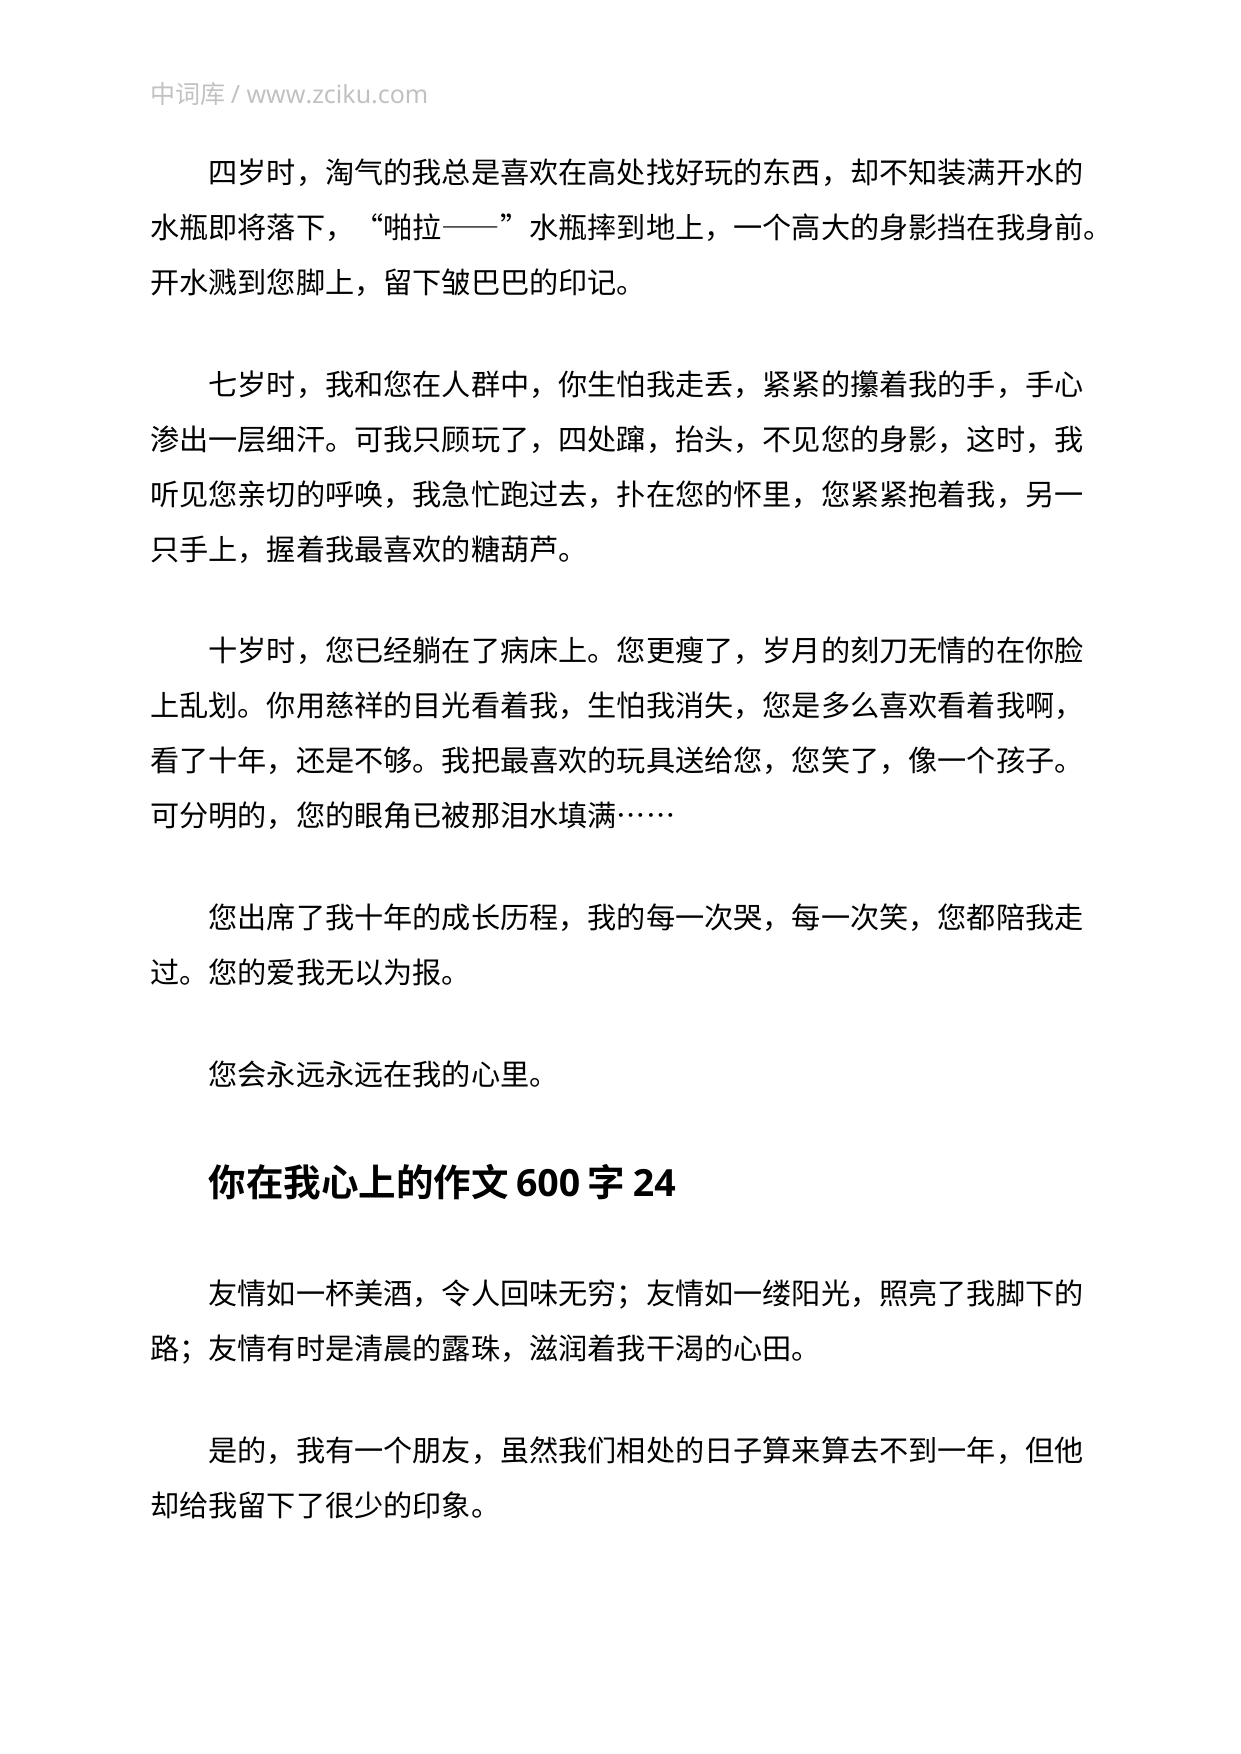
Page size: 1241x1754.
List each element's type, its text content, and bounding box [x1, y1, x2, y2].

text 您会永远永远在我的心里。 [150, 1051, 1090, 1093]
text 是的，我有一个朋友，虽然我们相处的日子算来算去不到一年，但他却给我留下了很少的印象。 [150, 1427, 1090, 1524]
text 四岁时，淘气的我总是喜欢在高处找好玩的东西，却不知装满开水的水瓶即将落下，“啪拉——”水瓶摔到地上，一个高大的身影挡在我身前。开水溅到您脚上，留下皱巴巴的印记。 [150, 150, 1090, 302]
text 你在我心上的作文600字24 [150, 1153, 1090, 1207]
text 七岁时，我和您在人群中，你生怕我走丢，紧紧的攥着我的手，手心渗出一层细汗。可我只顾玩了，四处蹿，抬头，不见您的身影，这时，我听见您亲切的呼唤，我急忙跑过去，扑在您的怀里，您紧紧抱着我，另一只手上，握着我最喜欢的糖葫芦。 [150, 362, 1090, 568]
text 友情如一杯美酒，令人回味无穷；友情如一缕阳光，照亮了我脚下的路；友情有时是清晨的露珠，滋润着我干渴的心田。 [150, 1271, 1090, 1368]
text 十岁时，您已经躺在了病床上。您更瘦了，岁月的刻刀无情的在你脸上乱划。你用慈祥的目光看着我，生怕我消失，您是多么喜欢看着我啊，看了十年，还是不够。我把最喜欢的玩具送给您，您笑了，像一个孩子。可分明的，您的眼角已被那泪水填满…… [150, 628, 1090, 835]
text 您出席了我十年的成长历程，我的每一次哭，每一次笑，您都陪我走过。您的爱我无以为报。 [150, 894, 1090, 992]
